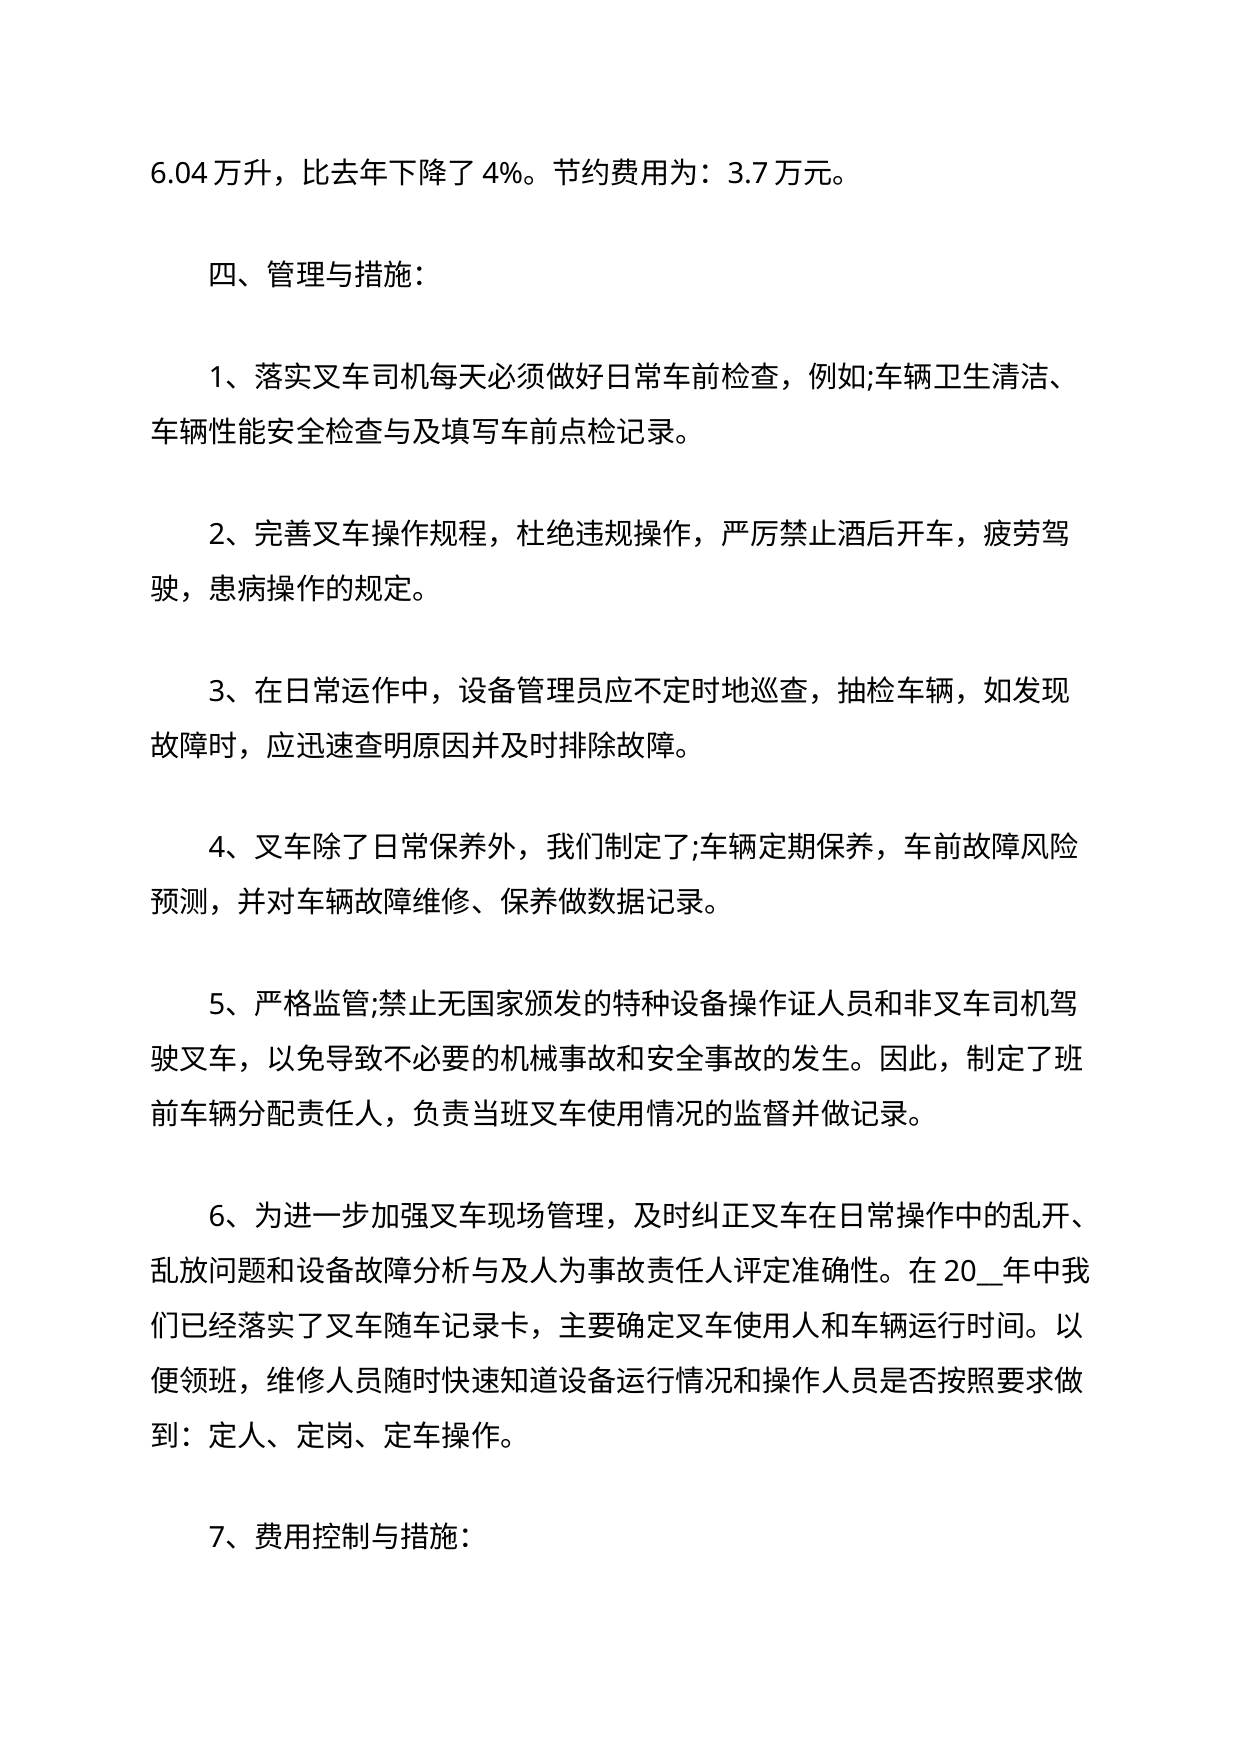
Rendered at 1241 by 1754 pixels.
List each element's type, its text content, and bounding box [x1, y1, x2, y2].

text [150, 150, 1090, 192]
text 3、在日常运作中，设备管理员应不定时地巡查，抽检车辆，如发现故障时，应迅速查明原因并及时排除故障。 [150, 667, 1090, 764]
text 6、为进一步加强叉车现场管理，及时纠正叉车在日常操作中的乱开、乱放问题和设备故障分析与及人为事故责任人评定准确性。在20__年中我们已经落实了叉车随车记录卡，主要确定叉车使用人和车辆运行时间。以便领班，维修人员随时快速知道设备运行情况和操作人员是否按照要求做到：定人、定岗、定车操作。 [150, 1192, 1090, 1454]
text 4、叉车除了日常保养外，我们制定了;车辆定期保养，车前故障风险预测，并对车辆故障维修、保养做数据记录。 [150, 824, 1090, 921]
text 四、管理与措施： [150, 252, 1090, 294]
text 2、完善叉车操作规程，杜绝违规操作，严厉禁止酒后开车，疲劳驾驶，患病操作的规定。 [150, 511, 1090, 608]
text 7、费用控制与措施： [150, 1514, 1090, 1556]
text 1、落实叉车司机每天必须做好日常车前检查，例如;车辆卫生清洁、车辆性能安全检查与及填写车前点检记录。 [150, 354, 1090, 451]
text 5、严格监管;禁止无国家颁发的特种设备操作证人员和非叉车司机驾驶叉车，以免导致不必要的机械事故和安全事故的发生。因此，制定了班前车辆分配责任人，负责当班叉车使用情况的监督并做记录。 [150, 981, 1090, 1133]
